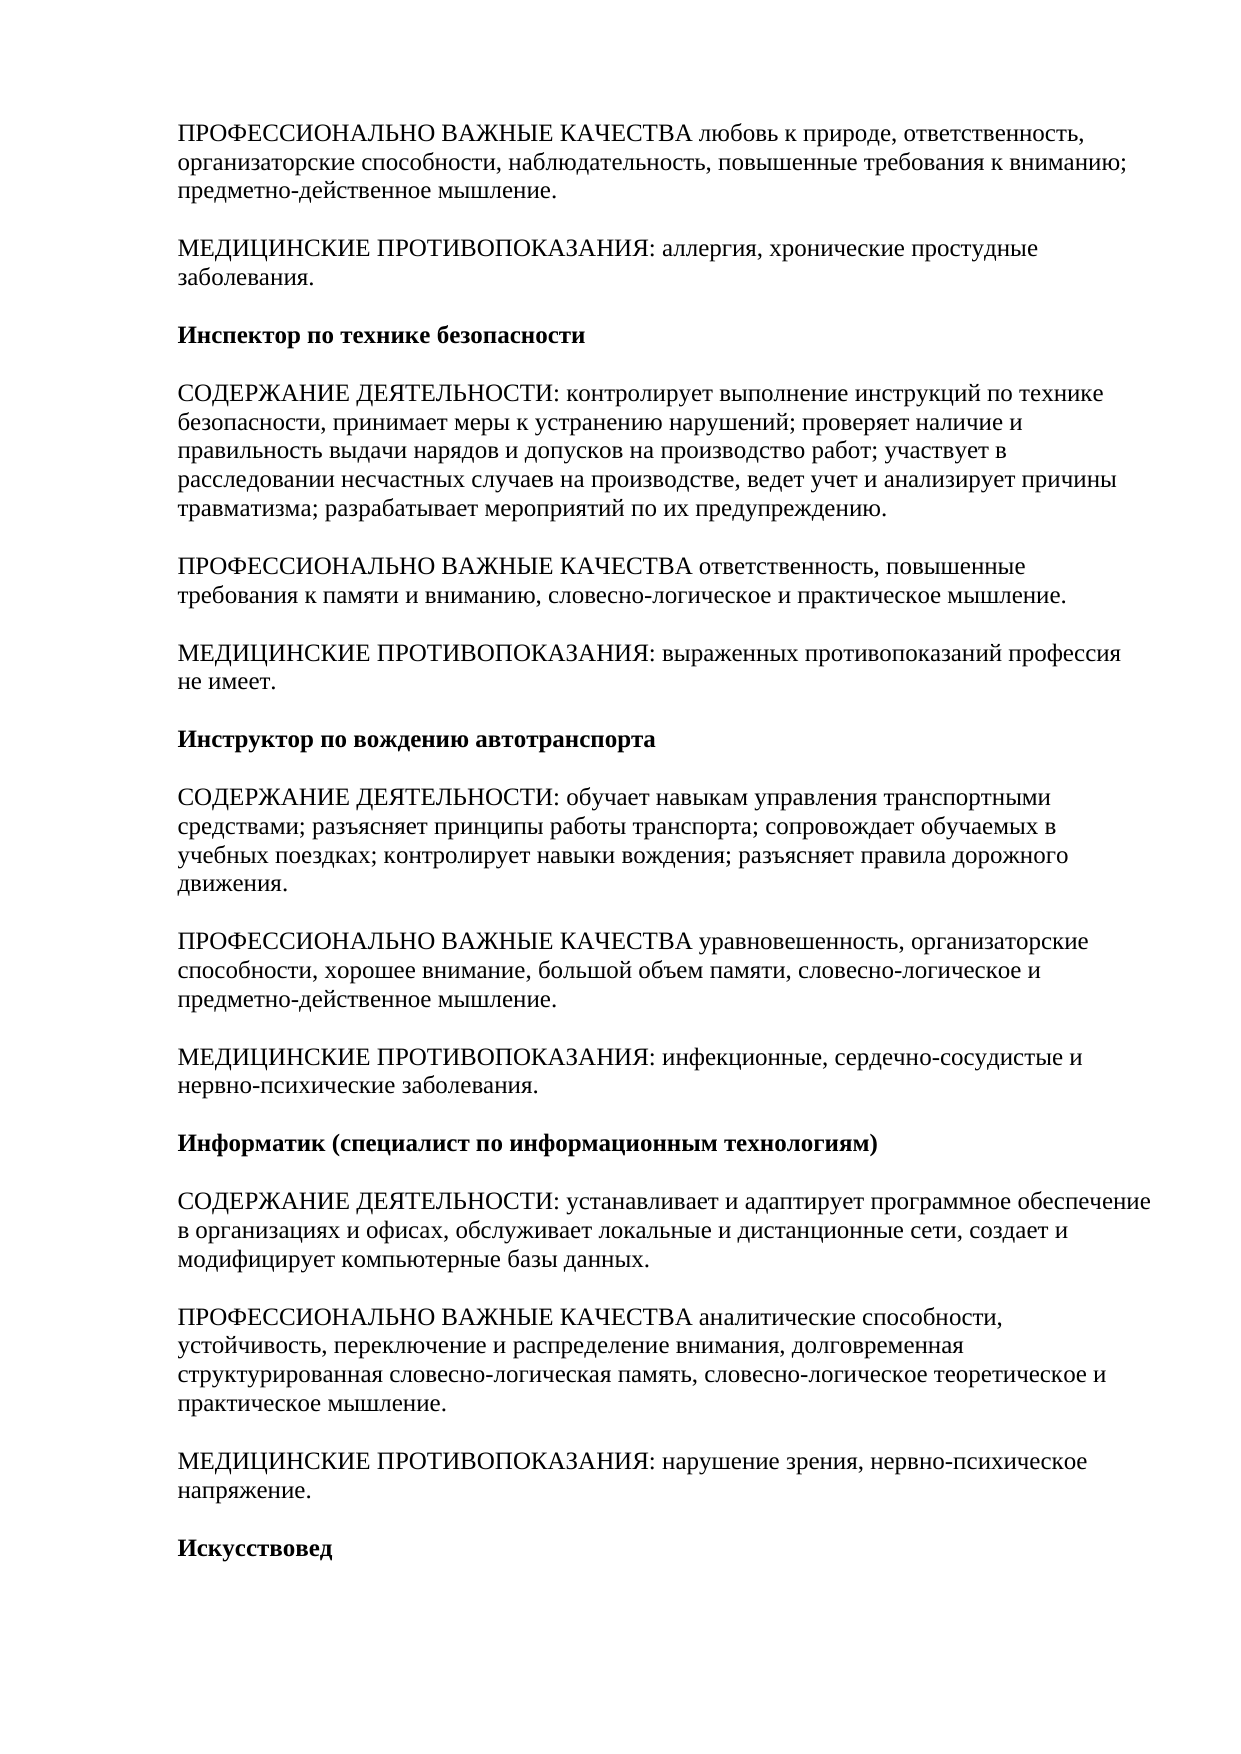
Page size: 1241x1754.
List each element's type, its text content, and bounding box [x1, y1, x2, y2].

text МЕДИЦИНСКИЕ ПРОТИВОПОКАЗАНИЯ: аллергия, хронические простудные заболевания. [177, 233, 1152, 291]
text СОДЕРЖАНИЕ ДЕЯТЕЛЬНОСТИ: устанавливает и адаптирует программное обеспечение в организациях и офисах, обслуживает локальные и дистанционные сети, создает и модифицирует компьютерные базы данных. [177, 1186, 1152, 1273]
text ПРОФЕССИОНАЛЬНО ВАЖНЫЕ КАЧЕСТВА любовь к природе, ответственность, организаторские способности, наблюдательность, повышенные требования к вниманию; предметно-действенное мышление. [177, 118, 1152, 204]
text СОДЕРЖАНИЕ ДЕЯТЕЛЬНОСТИ: контролирует выполнение инструкций по технике безопасности, принимает меры к устранению нарушений; проверяет наличие и правильность выдачи нарядов и допусков на производство работ; участвует в расследовании несчастных случаев на производстве, ведет учет и анализирует причины травматизма; разрабатывает мероприятий по их предупреждению. [177, 378, 1152, 522]
text Искусствовед [177, 1533, 1152, 1561]
text Инструктор по вождению автотранспорта [177, 724, 1152, 753]
text СОДЕРЖАНИЕ ДЕЯТЕЛЬНОСТИ: обучает навыкам управления транспортными средствами; разъясняет принципы работы транспорта; сопровождает обучаемых в учебных поездках; контролирует навыки вождения; разъясняет правила дорожного движения. [177, 782, 1152, 897]
text ПРОФЕССИОНАЛЬНО ВАЖНЫЕ КАЧЕСТВА ответственность, повышенные требования к памяти и вниманию, словесно-логическое и практическое мышление. [177, 551, 1152, 608]
text ПРОФЕССИОНАЛЬНО ВАЖНЫЕ КАЧЕСТВА аналитические способности, устойчивость, переключение и распределение внимания, долговременная структурированная словесно-логическая память, словесно-логическое теоретическое и практическое мышление. [177, 1302, 1152, 1417]
text Информатик (специалист по информационным технологиям) [177, 1128, 1152, 1157]
text МЕДИЦИНСКИЕ ПРОТИВОПОКАЗАНИЯ: инфекционные, сердечно-сосудистые и нервно-психические заболевания. [177, 1042, 1152, 1099]
text Инспектор по технике безопасности [177, 320, 1152, 349]
text МЕДИЦИНСКИЕ ПРОТИВОПОКАЗАНИЯ: выраженных противопоказаний профессия не имеет. [177, 638, 1152, 695]
text ПРОФЕССИОНАЛЬНО ВАЖНЫЕ КАЧЕСТВА уравновешенность, организаторские способности, хорошее внимание, большой объем памяти, словесно-логическое и предметно-действенное мышление. [177, 926, 1152, 1013]
text МЕДИЦИНСКИЕ ПРОТИВОПОКАЗАНИЯ: нарушение зрения, нервно-психическое напряжение. [177, 1446, 1152, 1503]
